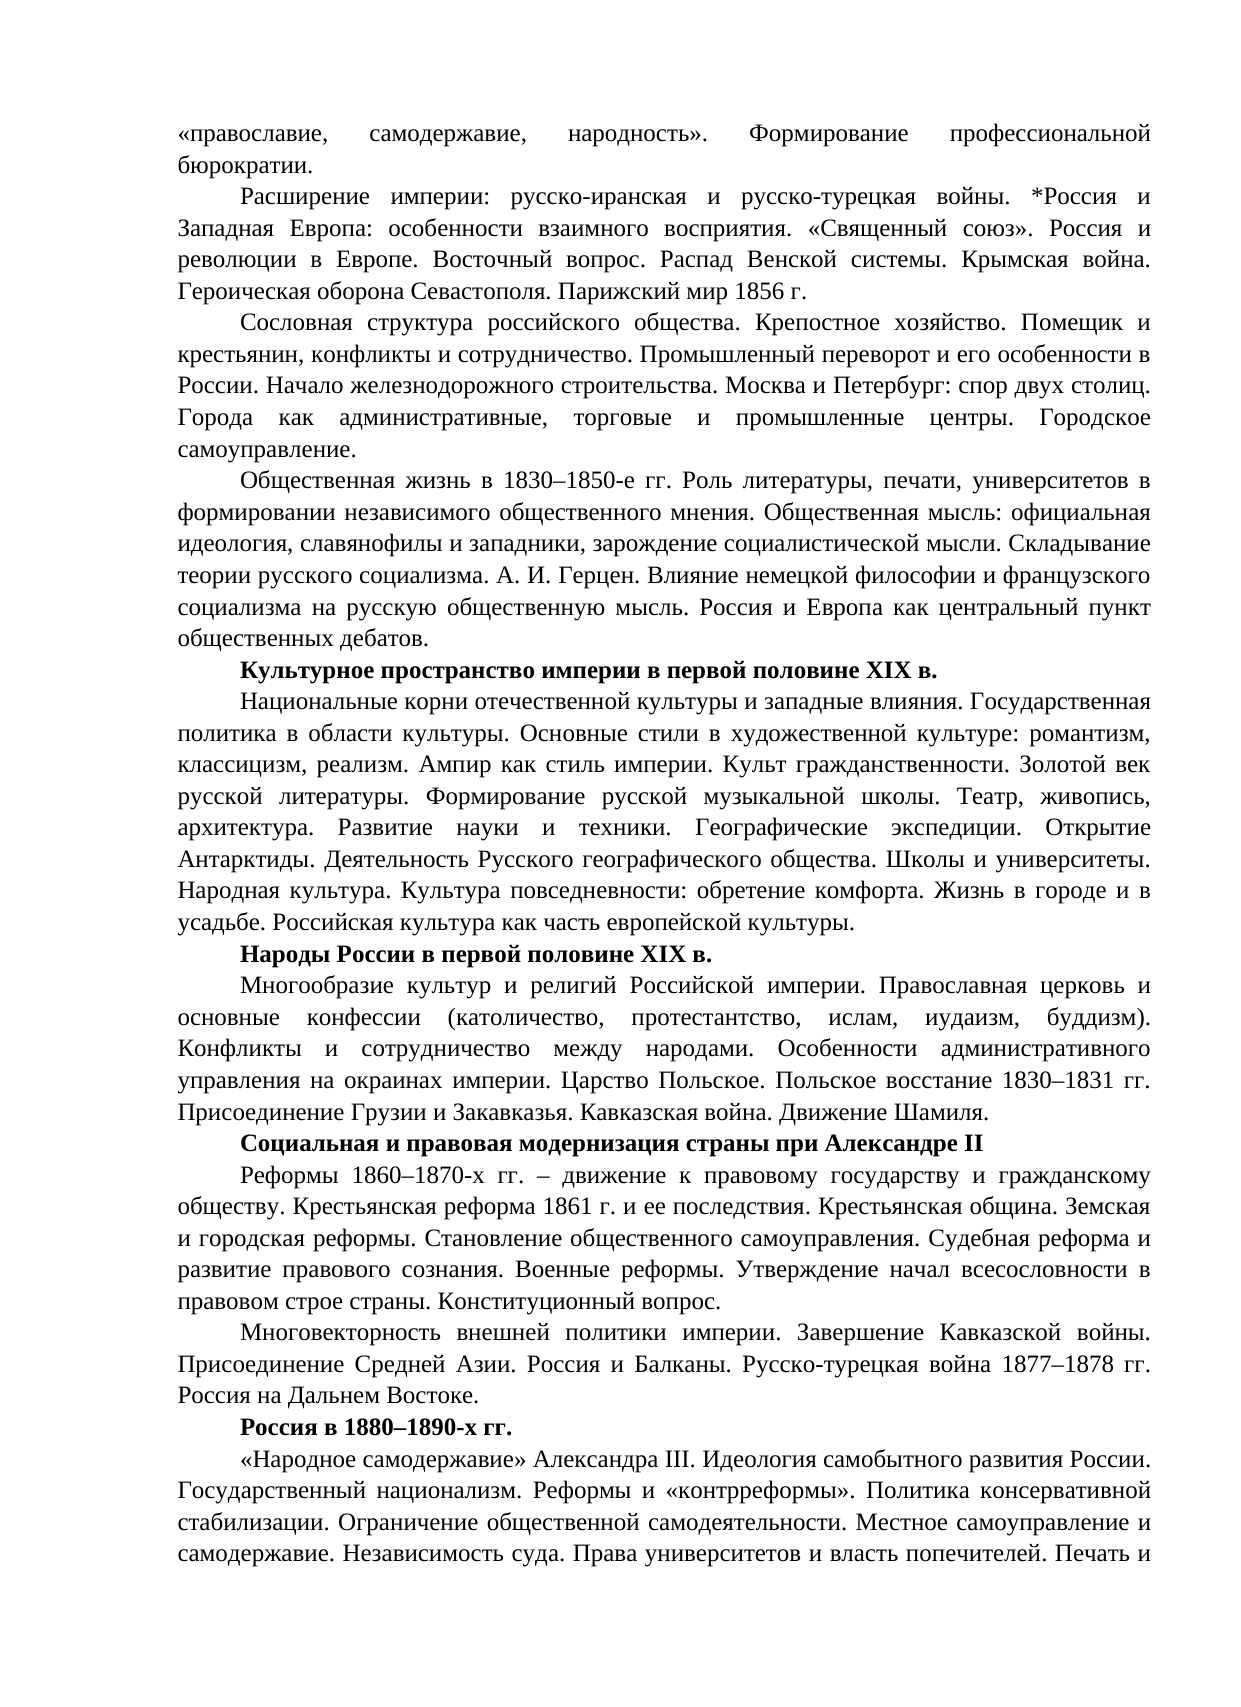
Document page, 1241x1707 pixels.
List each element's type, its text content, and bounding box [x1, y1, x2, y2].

text Национальные корни отечественной культуры и западные влияния. Государственная политика в области культуры. Основные стили в художественной культуре: романтизм, классицизм, реализм. Ампир как стиль империи. Культ гражданственности. Золотой век русской литературы. Формирование русской музыкальной школы. Театр, живопись, архитектура. Развитие науки и техники. Географические экспедиции. Открытие Антарктиды. Деятельность Русского географического общества. Школы и университеты. Народная культура. Культура повседневности: обретение комфорта. Жизнь в городе и в усадьбе. Российская культура как часть европейской культуры. [177, 686, 1152, 936]
text Многовекторность внешней политики империи. Завершение Кавказской войны. Присоединение Средней Азии. Россия и Балканы. Русско-турецкая война 1877–1878 гг. Россия на Дальнем Востоке. [177, 1317, 1152, 1409]
text Расширение империи: русско-иранская и русско-турецкая войны. *Россия и Западная Европа: особенности взаимного восприятия. «Священный союз». Россия и революции в Европе. Восточный вопрос. Распад Венской системы. Крымская война. Героическая оборона Севастополя. Парижский мир 1856 г. [177, 181, 1152, 305]
text Россия в 1880–1890-х гг. [177, 1412, 1152, 1441]
text Многообразие культур и религий Российской империи. Православная церковь и основные конфессии (католичество, протестантство, ислам, иудаизм, буддизм). Конфликты и сотрудничество между народами. Особенности административного управления на окраинах империи. Царство Польское. Польское восстание 1830–1831 гг. Присоединение Грузии и Закавказья. Кавказская война. Движение Шамиля. [177, 970, 1152, 1125]
text Реформы 1860–1870-х гг. – движение к правовому государству и гражданскому обществу. Крестьянская реформа 1861 г. и ее последствия. Крестьянская община. Земская и городская реформы. Становление общественного самоуправления. Судебная реформа и развитие правового сознания. Военные реформы. Утверждение начал всесословности в правовом строе страны. Конституционный вопрос. [177, 1160, 1152, 1315]
text Социальная и правовая модернизация страны при Александре II [177, 1128, 1152, 1157]
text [177, 118, 1152, 178]
text Народы России в первой половине XIX в. [177, 939, 1152, 967]
text Общественная жизнь в 1830–1850-е гг. Роль литературы, печати, университетов в формировании независимого общественного мнения. Общественная мысль: официальная идеология, славянофилы и западники, зарождение социалистической мысли. Складывание теории русского социализма. А. И. Герцен. Влияние немецкой философии и французского социализма на русскую общественную мысль. Россия и Европа как центральный пункт общественных дебатов. [177, 465, 1152, 652]
text Культурное пространство империи в первой половине XIX в. [177, 655, 1152, 683]
text Сословная структура российского общества. Крепостное хозяйство. Помещик и крестьянин, конфликты и сотрудничество. Промышленный переворот и его особенности в России. Начало железнодорожного строительства. Москва и Петербург: спор двух столиц. Города как административные, торговые и промышленные центры. Городское самоуправление. [177, 307, 1152, 462]
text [177, 1444, 1152, 1567]
